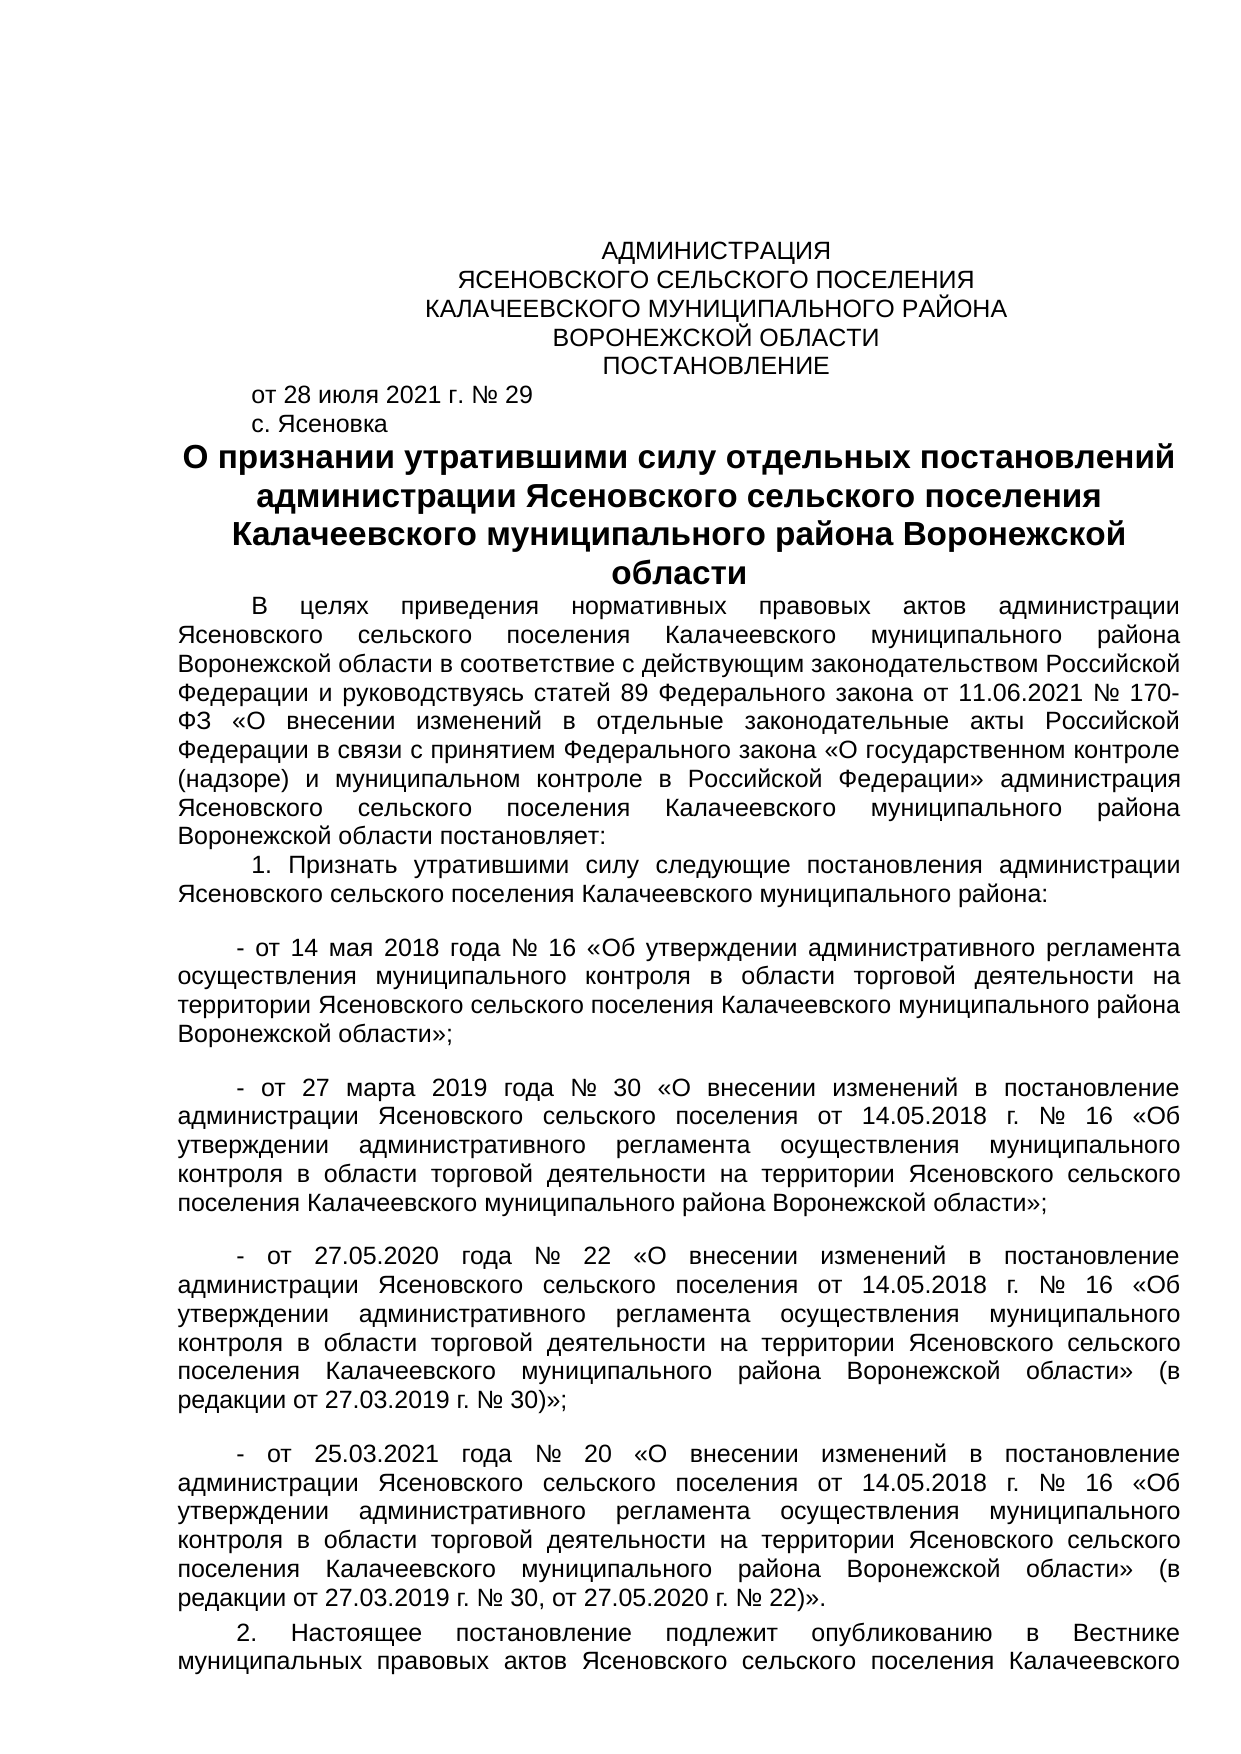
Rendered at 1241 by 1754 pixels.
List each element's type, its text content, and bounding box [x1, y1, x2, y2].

text с. Ясеновка [177, 409, 1181, 437]
title - от 25.03.2021 года № 20 «О внесении изменений в постановление администрации Ясеновского сельского поселения от 14.05.2018 г. № 16 «Об утверждении административного регламента осуществления муниципального контроля в области торговой деятельности на территории Ясеновского сельского поселения Калачеевского муниципального района Воронежской области» (в редакции от 27.03.2019 г. № 30, от 27.05.2020 г. № 22)». [177, 1439, 1181, 1611]
text АДМИНИСТРАЦИЯ [177, 236, 1181, 265]
text ВОРОНЕЖСКОЙ ОБЛАСТИ [177, 322, 1181, 351]
text 1. Признать утратившими силу следующие постановления администрации Ясеновского сельского поселения Калачеевского муниципального района: [177, 850, 1181, 907]
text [177, 1617, 1181, 1675]
text КАЛАЧЕЕВСКОГО МУНИЦИПАЛЬНОГО РАЙОНА [177, 294, 1181, 322]
title - от 27.05.2020 года № 22 «О внесении изменений в постановление администрации Ясеновского сельского поселения от 14.05.2018 г. № 16 «Об утверждении административного регламента осуществления муниципального контроля в области торговой деятельности на территории Ясеновского сельского поселения Калачеевского муниципального района Воронежской области» (в редакции от 27.03.2019 г. № 30)»; [177, 1241, 1181, 1414]
text ПОСТАНОВЛЕНИЕ [177, 351, 1181, 380]
text ЯСЕНОВСКОГО СЕЛЬСКОГО ПОСЕЛЕНИЯ [177, 265, 1181, 294]
text В целях приведения нормативных правовых актов администрации Ясеновского сельского поселения Калачеевского муниципального района Воронежской области в соответствие с действующим законодательством Российской Федерации и руководствуясь статей 89 Федерального закона от 11.06.2021 № 170- ФЗ «О внесении изменений в отдельные законодательные акты Российской Федерации в связи с принятием Федерального закона «О государственном контроле (надзоре) и муниципальном контроле в Российской Федерации» администрация Ясеновского сельского поселения Калачеевского муниципального района Воронежской области постановляет: [177, 591, 1181, 850]
title - от 14 мая 2018 года № 16 «Об утверждении административного регламента осуществления муниципального контроля в области торговой деятельности на территории Ясеновского сельского поселения Калачеевского муниципального района Воронежской области»; [177, 932, 1181, 1047]
text О признании утратившими силу отдельных постановлений администрации Ясеновского сельского поселения Калачеевского муниципального района Воронежской области [177, 437, 1181, 591]
text от 28 июля 2021 г. № 29 [177, 380, 1181, 409]
title - от 27 марта 2019 года № 30 «О внесении изменений в постановление администрации Ясеновского сельского поселения от 14.05.2018 г. № 16 «Об утверждении административного регламента осуществления муниципального контроля в области торговой деятельности на территории Ясеновского сельского поселения Калачеевского муниципального района Воронежской области»; [177, 1072, 1181, 1216]
